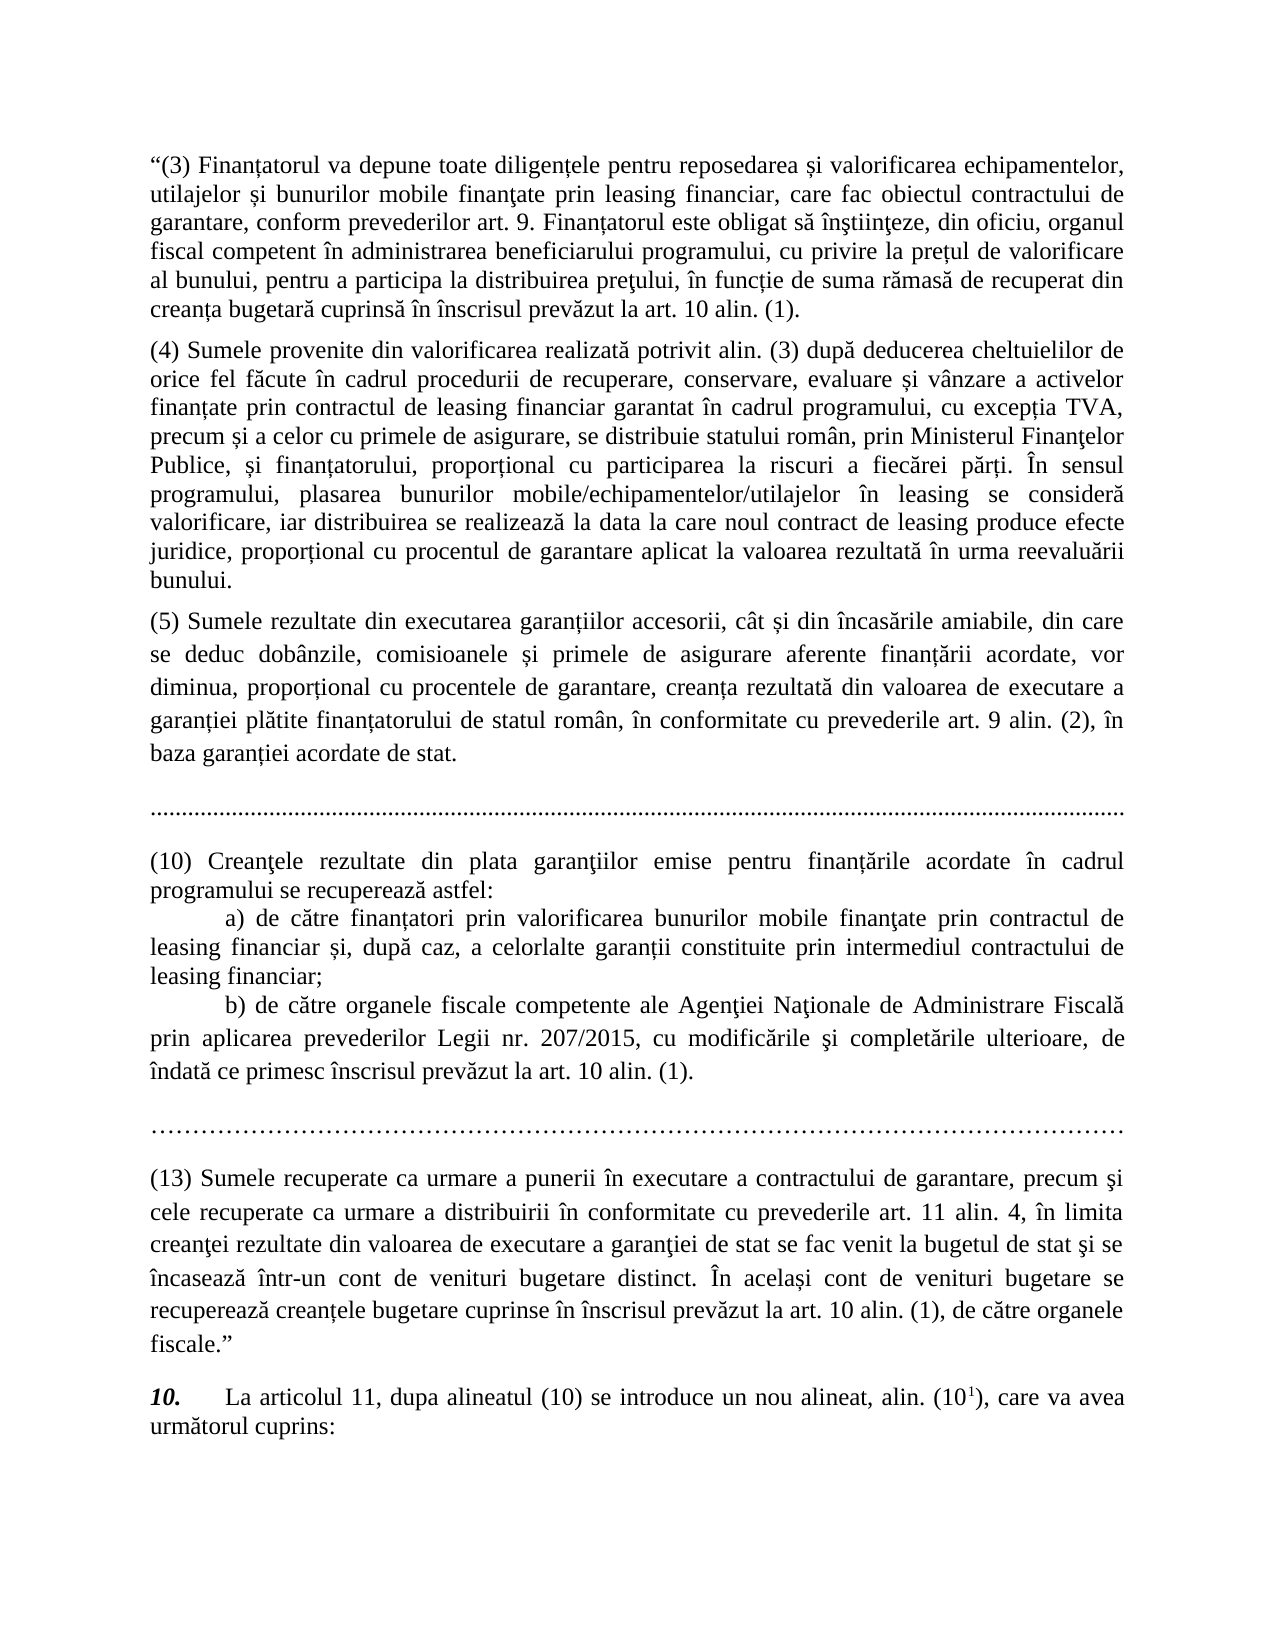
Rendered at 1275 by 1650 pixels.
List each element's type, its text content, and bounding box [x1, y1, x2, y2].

list La articolul 11, dupa alineatul (10) se introduce un nou alineat, alin. (101), care va avea următorul cuprins: [150, 1382, 1125, 1440]
text ............................................................................................................................................................ [150, 792, 1125, 821]
text (10) Creanţele rezultate din plata garanţiilor emise pentru finanțările acordate în cadrul programului se recuperează astfel: [150, 846, 1125, 903]
text (5) Sumele rezultate din executarea garanțiilor accesorii, cât și din încasările amiabile, din care se deduc dobânzile, comisioanele și primele de asigurare aferente finanțării acordate, vor diminua, proporțional cu procentele de garantare, creanța rezultată din valoarea de executare a garanției plătite finanțatorului de statul român, în conformitate cu prevederile art. 9 alin. (2), în baza garanției acordate de stat. [150, 606, 1125, 767]
text “(3) Finanțatorul va depune toate diligențele pentru reposedarea și valorificarea echipamentelor, utilajelor și bunurilor mobile finanţate prin leasing financiar, care fac obiectul contractului de garantare, conform prevederilor art. 9. Finanțatorul este obligat să înştiinţeze, din oficiu, organul fiscal competent în administrarea beneficiarului programului, cu privire la prețul de valorificare al bunului, pentru a participa la distribuirea preţului, în funcție de suma rămasă de recuperat din creanța bugetară cuprinsă în înscrisul prevăzut la art. 10 alin. (1). [150, 150, 1125, 322]
text (13) Sumele recuperate ca urmare a punerii în executare a contractului de garantare, precum şi cele recuperate ca urmare a distribuirii în conformitate cu prevederile art. 11 alin. 4, în limita creanţei rezultate din valoarea de executare a garanţiei de stat se fac venit la bugetul de stat şi se încasează într-un cont de venituri bugetare distinct. În același cont de venituri bugetare se recuperează creanțele bugetare cuprinse în înscrisul prevăzut la art. 10 alin. (1), de către organele fiscale.” [150, 1163, 1125, 1357]
text a) de către finanțatori prin valorificarea bunurilor mobile finanţate prin contractul de leasing financiar și, după caz, a celorlalte garanții constituite prin intermediul contractului de leasing financiar; [150, 903, 1125, 990]
text (4) Sumele provenite din valorificarea realizată potrivit alin. (3) după deducerea cheltuielilor de orice fel făcute în cadrul procedurii de recuperare, conservare, evaluare și vânzare a activelor finanțate prin contractul de leasing financiar garantat în cadrul programului, cu excepția TVA, precum și a celor cu primele de asigurare, se distribuie statului român, prin Ministerul Finanţelor Publice, și finanțatorului, proporțional cu participarea la riscuri a fiecărei părți. În sensul programului, plasarea bunurilor mobile/echipamentelor/utilajelor în leasing se consideră valorificare, iar distribuirea se realizează la data la care noul contract de leasing produce efecte juridice, proporțional cu procentul de garantare aplicat la valoarea rezultată în urma reevaluării bunului. [150, 335, 1125, 594]
text ……………………………………………………………………………………………………… [150, 1110, 1125, 1138]
text b) de către organele fiscale competente ale Agenţiei Naţionale de Administrare Fiscală prin aplicarea prevederilor Legii nr. 207/2015, cu modificările şi completările ulterioare, de îndată ce primesc înscrisul prevăzut la art. 10 alin. (1). [150, 990, 1125, 1084]
